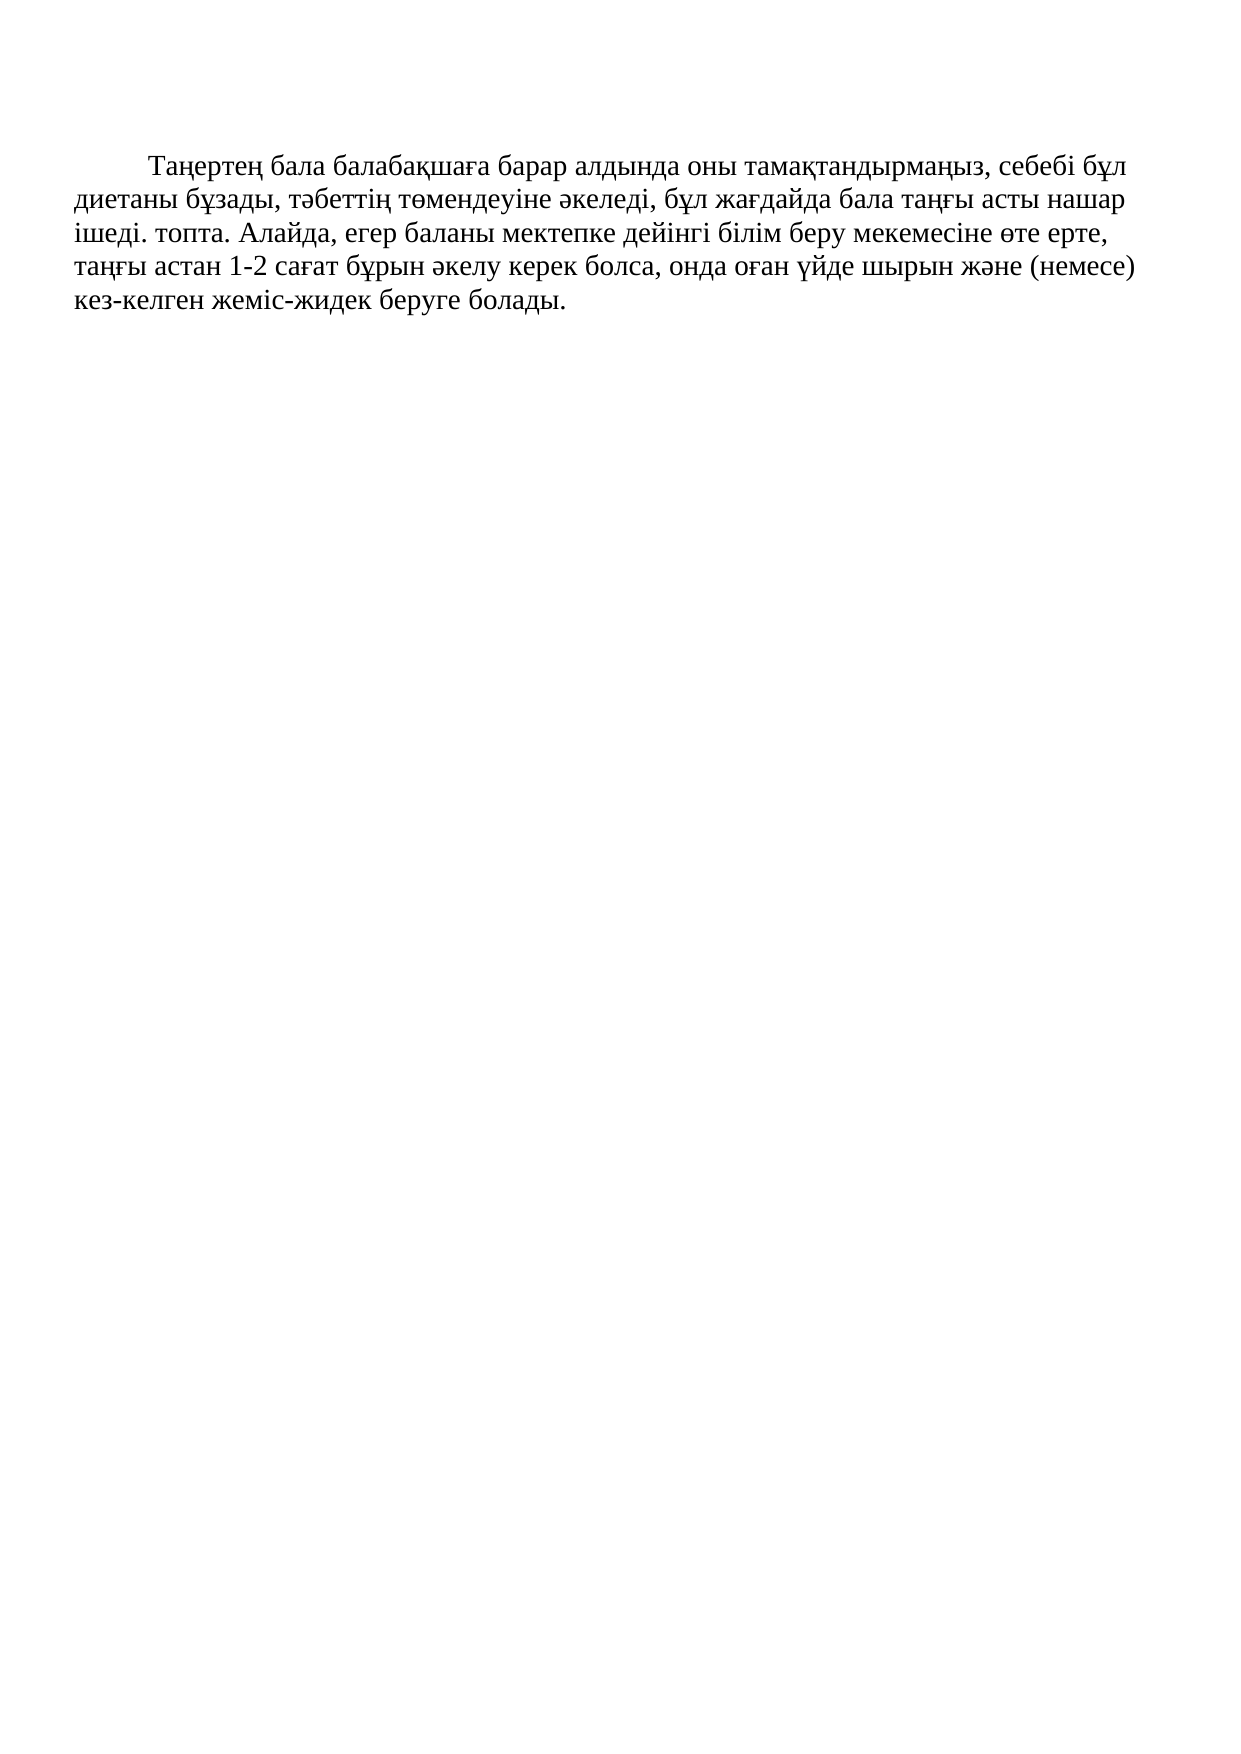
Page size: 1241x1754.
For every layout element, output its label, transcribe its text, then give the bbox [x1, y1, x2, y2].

text Таңертең бала балабақшаға барар алдында оны тамақтандырмаңыз, себебі бұл диетаны бұзады, тәбеттің төмендеуіне әкеледі, бұл жағдайда бала таңғы асты нашар ішеді. топта. Алайда, егер баланы мектепке дейінгі білім беру мекемесіне өте ерте, таңғы астан 1-2 сағат бұрын әкелу керек болса, онда оған үйде шырын және (немесе) кез-келген жеміс-жидек беруге болады. [74, 148, 1152, 315]
